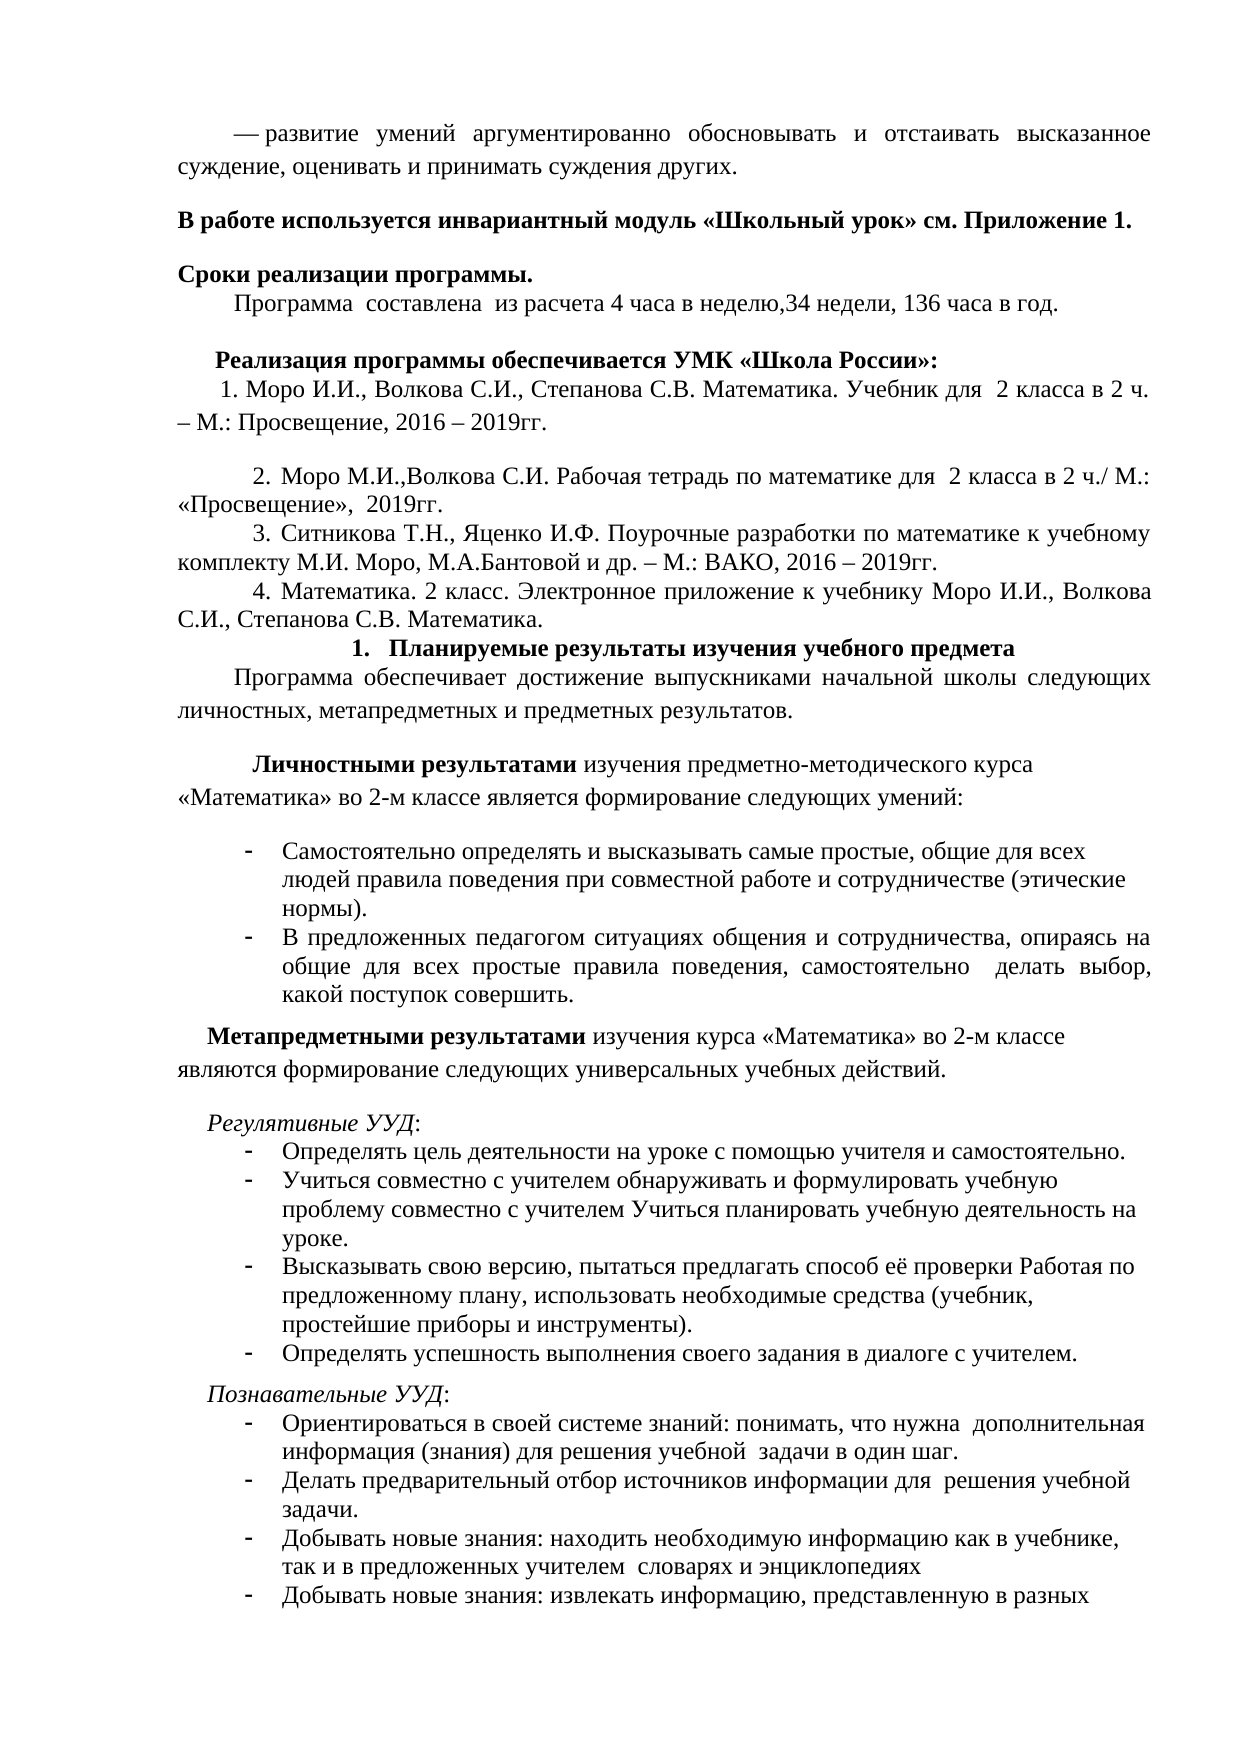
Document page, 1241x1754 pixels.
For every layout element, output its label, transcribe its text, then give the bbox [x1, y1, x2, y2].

list В предложенных педагогом ситуациях общения и сотрудничества, опираясь на общие для всех простые правила поведения, самостоятельно делать выбор, какой поступок совершить. [244, 922, 1152, 1008]
text Регулятивные УУД: [177, 1108, 1152, 1136]
list Моро М.И.,Волкова С.И. Рабочая тетрадь по математике для 2 класса в 2 ч./ М.: «Просвещение», 2019гг. [177, 461, 1152, 518]
list Планируемые результаты изучения учебного предмета [215, 633, 1152, 662]
list Делать предварительный отбор источников информации для решения учебной задачи. [244, 1465, 1152, 1523]
text Метапредметными результатами изучения курса «Математика» во 2-м классе являются формирование следующих универсальных учебных действий. [177, 1021, 1152, 1082]
list Учиться совместно с учителем обнаруживать и формулировать учебную проблему совместно с учителем Учиться планировать учебную деятельность на уроке. [244, 1165, 1152, 1251]
text Реализация программы обеспечивается УМК «Школа России»: [177, 345, 1152, 374]
text В работе используется инвариантный модуль «Школьный урок» см. Приложение 1. [177, 205, 1152, 234]
text Личностными результатами изучения предметно-методического курса «Математика» во 2-м классе является формирование следующих умений: [177, 749, 1152, 811]
list Добывать новые знания: находить необходимую информацию как в учебнике, так и в предложенных учителем словарях и энциклопедиях [244, 1523, 1152, 1580]
list Высказывать свою версию, пытаться предлагать способ её проверки Работая по предложенному плану, использовать необходимые средства (учебник, простейшие приборы и инструменты). [244, 1251, 1152, 1338]
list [244, 1580, 1152, 1609]
list Ситникова Т.Н., Яценко И.Ф. Поурочные разработки по математике к учебному комплекту М.И. Моро, М.А.Бантовой и др. – М.: ВАКО, 2016 – 2019гг. [177, 518, 1152, 576]
list Определять цель деятельности на уроке с помощью учителя и самостоятельно. [244, 1136, 1152, 1165]
text Сроки реализации программы. [177, 259, 1152, 288]
text Программа обеспечивает достижение выпускниками начальной школы следующих личностных, метапредметных и предметных результатов. [177, 662, 1152, 724]
list Самостоятельно определять и высказывать самые простые, общие для всех людей правила поведения при совместной работе и сотрудничестве (этические нормы). [244, 836, 1152, 922]
text Программа составлена из расчета 4 часа в неделю,34 недели, 136 часа в год. [177, 288, 1152, 316]
list Определять успешность выполнения своего задания в диалоге с учителем. [244, 1338, 1152, 1366]
text 1. Моро И.И., Волкова С.И., Степанова С.В. Математика. Учебник для 2 класса в 2 ч. – М.: Просвещение, 2016 – 2019гг. [177, 374, 1150, 436]
text Познавательные УУД: [177, 1379, 1152, 1408]
list Ориентироваться в своей системе знаний: понимать, что нужна дополнительная информация (знания) для решения учебной задачи в один шаг. [244, 1408, 1152, 1465]
text — развитие умений аргументированно обосновывать и отстаивать высказанное суждение, оценивать и принимать суждения других. [177, 118, 1152, 180]
list Математика. 2 класс. Электронное приложение к учебнику Моро И.И., Волкова С.И., Степанова С.В. Математика. [177, 576, 1152, 633]
